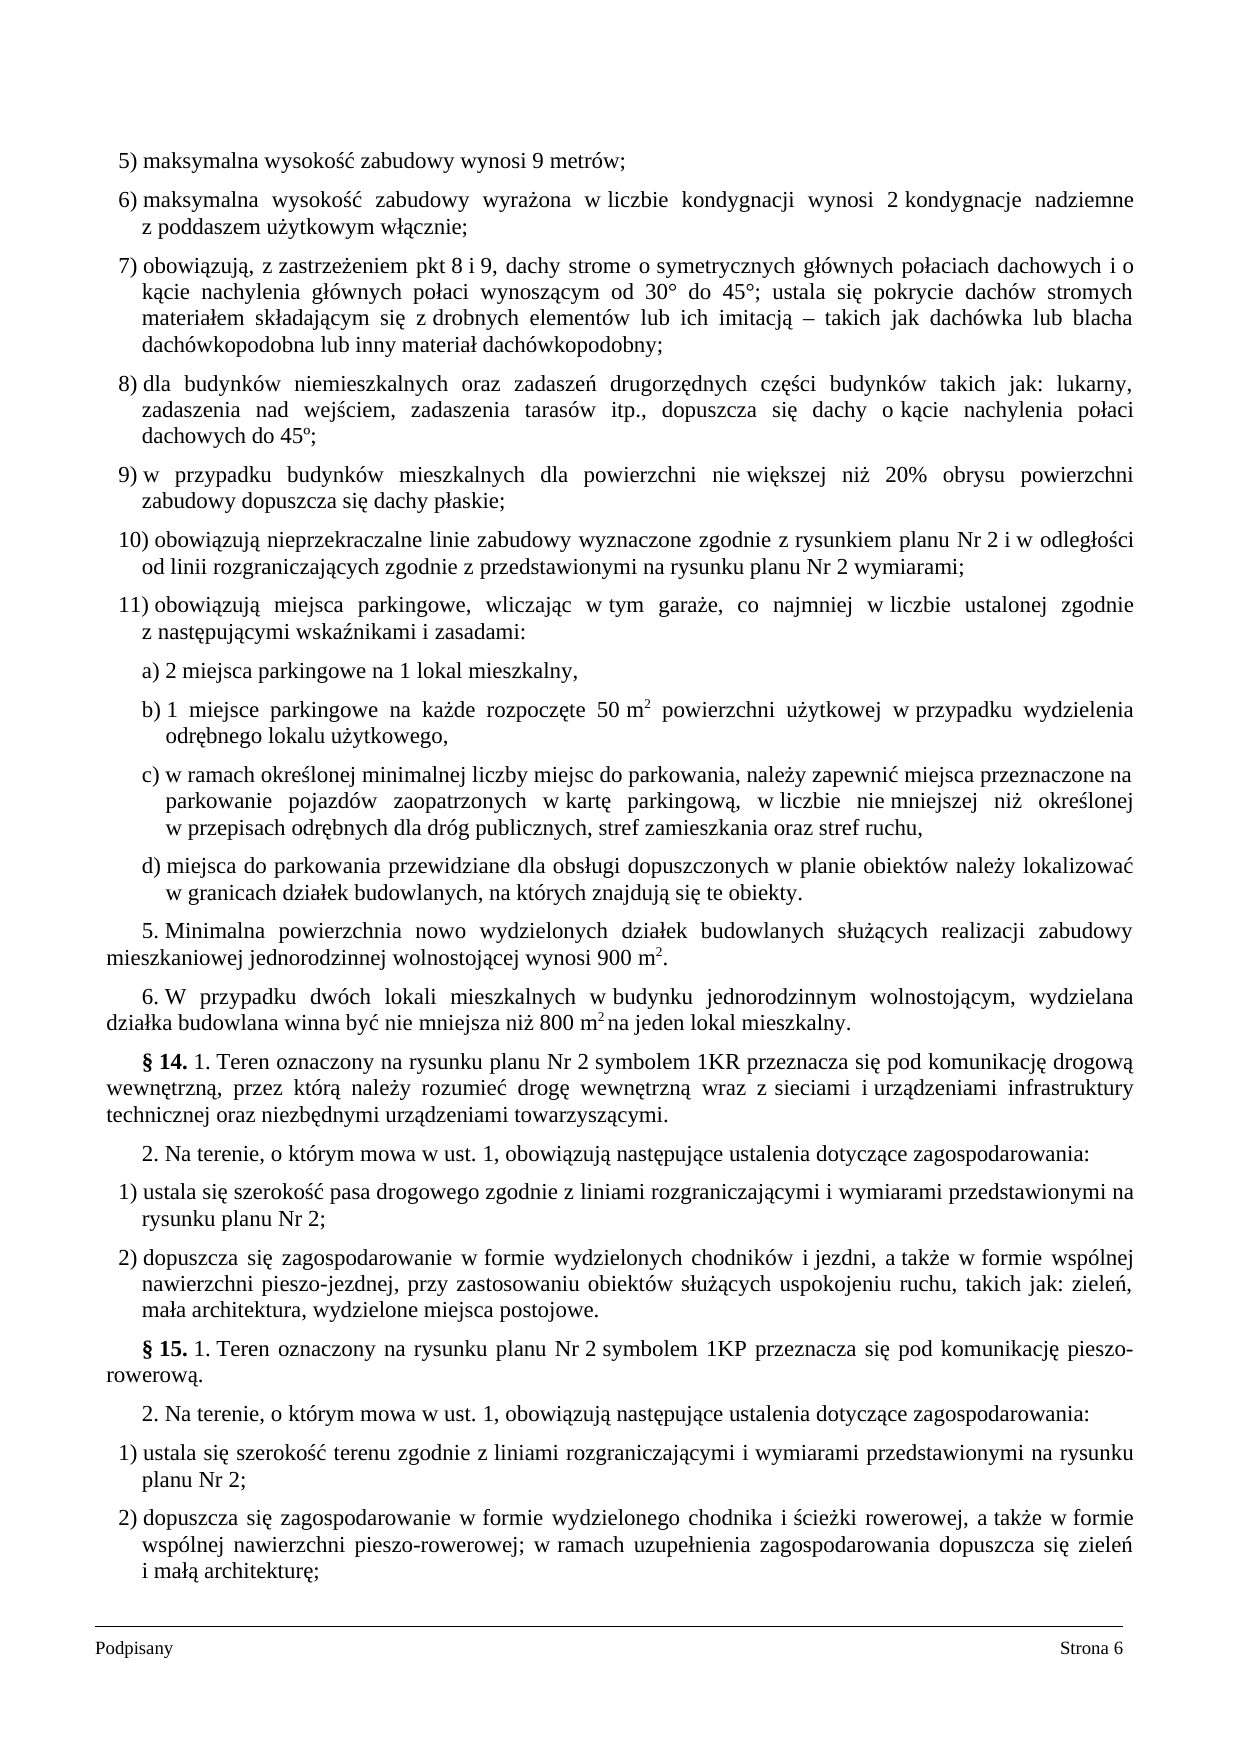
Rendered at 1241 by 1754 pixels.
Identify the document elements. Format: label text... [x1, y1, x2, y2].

text 5. Minimalna powierzchnia nowo wydzielonych działek budowlanych służących realizacji zabudowy mieszkaniowej jednorodzinnej wolnostojącej wynosi 900 m2. [106, 918, 1134, 970]
text a) 2 miejsca parkingowe na 1 lokal mieszkalny, [142, 657, 1134, 683]
text 5) maksymalna wysokość zabudowy wynosi 9 metrów; [118, 148, 1134, 174]
text 2) dopuszcza się zagospodarowanie w formie wydzielonego chodnika i ścieżki rowerowej, a także w formie wspólnej nawierzchni pieszo-rowerowej; w ramach uzupełnienia zagospodarowania dopuszcza się zieleń i małą architekturę; [118, 1504, 1134, 1583]
text b) 1 miejsce parkingowe na każde rozpoczęte 50 m2 powierzchni użytkowej w przypadku wydzielenia odrębnego lokalu użytkowego, [142, 696, 1134, 748]
text 2. Na terenie, o którym mowa w ust. 1, obowiązują następujące ustalenia dotyczące zagospodarowania: [106, 1139, 1134, 1166]
text 10) obowiązują nieprzekraczalne linie zabudowy wyznaczone zgodnie z rysunkiem planu Nr 2 i w odległości od linii rozgraniczających zgodnie z przedstawionymi na rysunku planu Nr 2 wymiarami; [118, 526, 1134, 579]
text § 14. 1. Teren oznaczony na rysunku planu Nr 2 symbolem 1KR przeznacza się pod komunikację drogową wewnętrzną, przez którą należy rozumieć drogę wewnętrzną wraz z sieciami i urządzeniami infrastruktury technicznej oraz niezbędnymi urządzeniami towarzyszącymi. [106, 1048, 1134, 1127]
text 9) w przypadku budynków mieszkalnych dla powierzchni nie większej niż 20% obrysu powierzchni zabudowy dopuszcza się dachy płaskie; [118, 461, 1134, 514]
text 7) obowiązują, z zastrzeżeniem pkt 8 i 9, dachy strome o symetrycznych głównych połaciach dachowych i o kącie nachylenia głównych połaci wynoszącym od 30° do 45°; ustala się pokrycie dachów stromych materiałem składającym się z drobnych elementów lub ich imitacją – takich jak dachówka lub blacha dachówkopodobna lub inny materiał dachówkopodobny; [118, 252, 1134, 357]
text § 15. 1. Teren oznaczony na rysunku planu Nr 2 symbolem 1KP przeznacza się pod komunikację pieszo-rowerową. [106, 1335, 1134, 1388]
text 8) dla budynków niemieszkalnych oraz zadaszeń drugorzędnych części budynków takich jak: lukarny, zadaszenia nad wejściem, zadaszenia tarasów itp., dopuszcza się dachy o kącie nachylenia połaci dachowych do 45º; [118, 369, 1134, 449]
text 1) ustala się szerokość pasa drogowego zgodnie z liniami rozgraniczającymi i wymiarami przedstawionymi na rysunku planu Nr 2; [118, 1178, 1134, 1231]
text 2. Na terenie, o którym mowa w ust. 1, obowiązują następujące ustalenia dotyczące zagospodarowania: [106, 1400, 1134, 1427]
text 6) maksymalna wysokość zabudowy wyrażona w liczbie kondygnacji wynosi 2 kondygnacje nadziemne z poddaszem użytkowym włącznie; [118, 186, 1134, 239]
text 11) obowiązują miejsca parkingowe, wliczając w tym garaże, co najmniej w liczbie ustalonej zgodnie z następującymi wskaźnikami i zasadami: [118, 592, 1134, 644]
text c) w ramach określonej minimalnej liczby miejsc do parkowania, należy zapewnić miejsca przeznaczone na parkowanie pojazdów zaopatrzonych w kartę parkingową, w liczbie nie mniejszej niż określonej w przepisach odrębnych dla dróg publicznych, stref zamieszkania oraz stref ruchu, [142, 761, 1134, 840]
text 6. W przypadku dwóch lokali mieszkalnych w budynku jednorodzinnym wolnostojącym, wydzielana działka budowlana winna być nie mniejsza niż 800 m2 na jeden lokal mieszkalny. [106, 983, 1134, 1036]
text 2) dopuszcza się zagospodarowanie w formie wydzielonych chodników i jezdni, a także w formie wspólnej nawierzchni pieszo-jezdnej, przy zastosowaniu obiektów służących uspokojeniu ruchu, takich jak: zieleń, mała architektura, wydzielone miejsca postojowe. [118, 1244, 1134, 1323]
text 1) ustala się szerokość terenu zgodnie z liniami rozgraniczającymi i wymiarami przedstawionymi na rysunku planu Nr 2; [118, 1439, 1134, 1492]
text d) miejsca do parkowania przewidziane dla obsługi dopuszczonych w planie obiektów należy lokalizować w granicach działek budowlanych, na których znajdują się te obiekty. [142, 852, 1134, 905]
